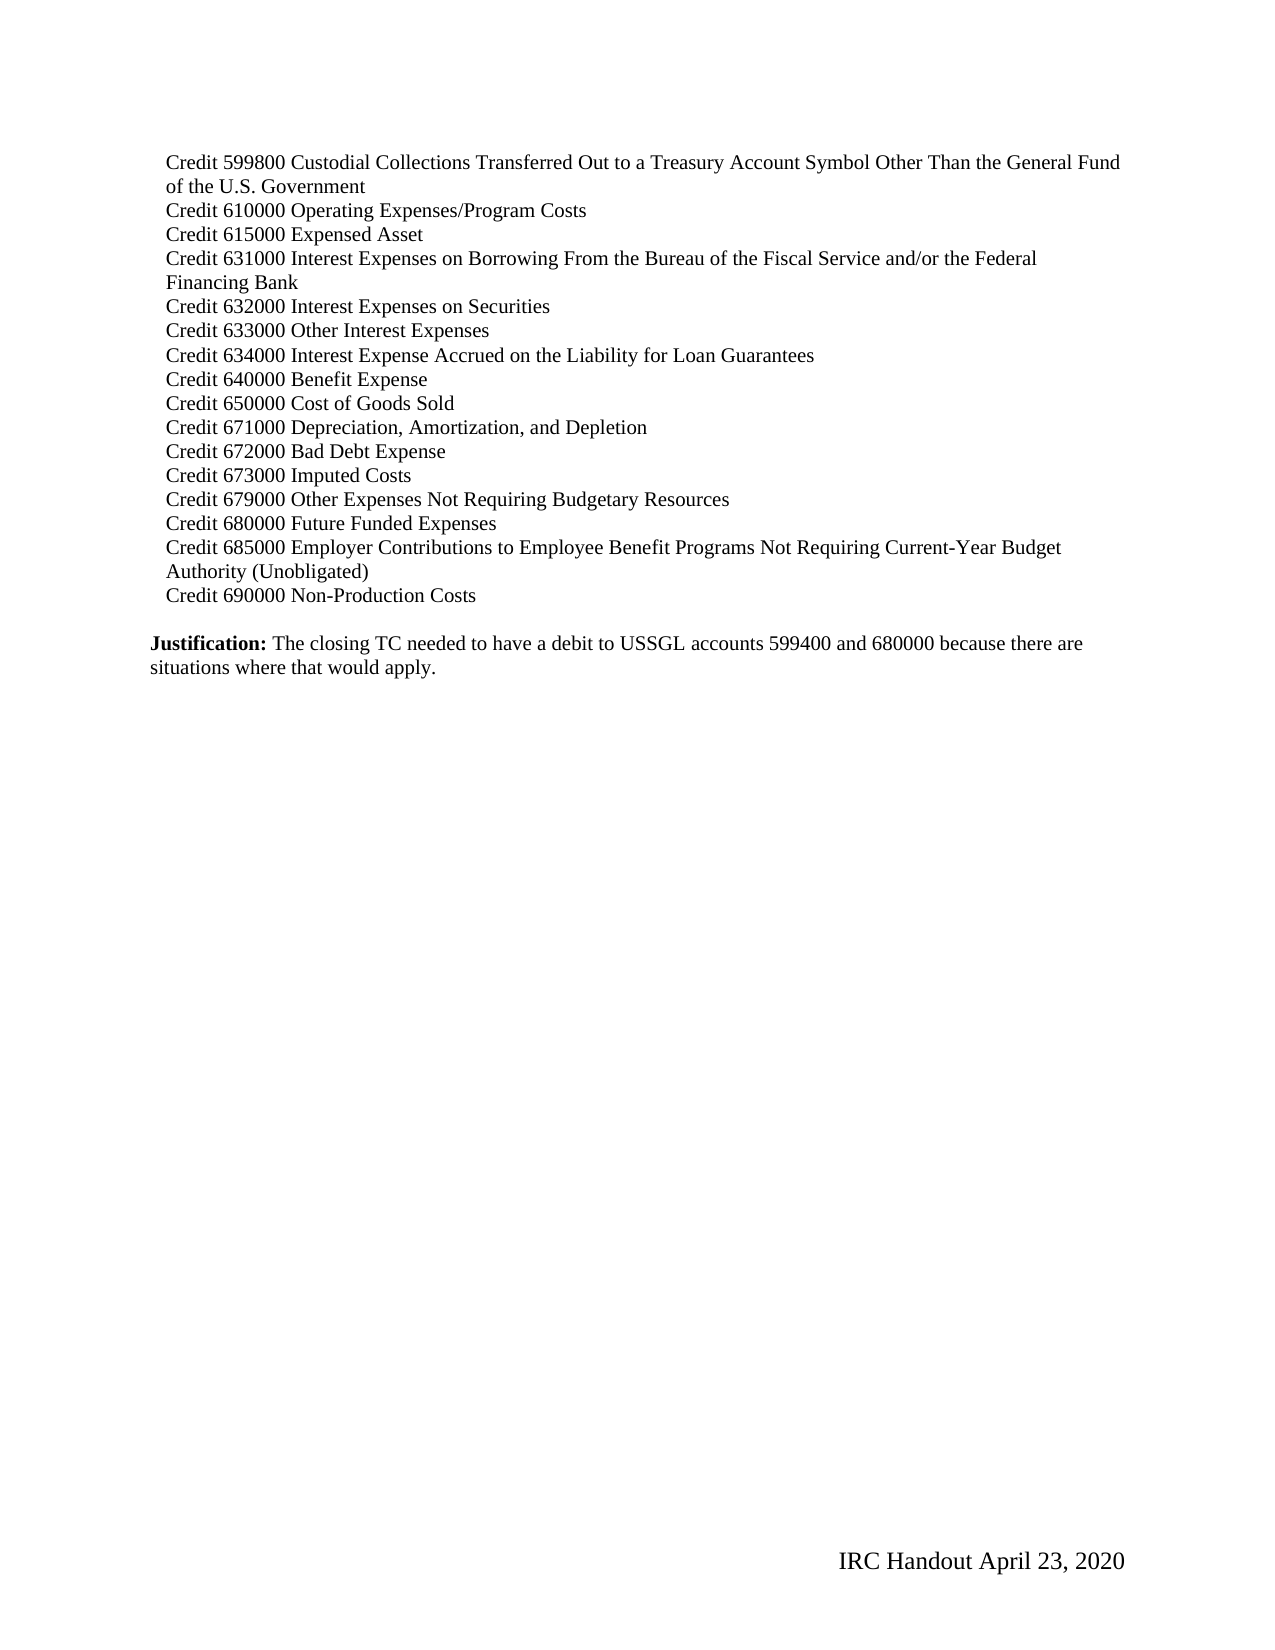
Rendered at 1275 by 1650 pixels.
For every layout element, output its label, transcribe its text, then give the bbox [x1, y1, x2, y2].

text Credit 679000 Other Expenses Not Requiring Budgetary Resources [150, 487, 1125, 511]
text Credit 631000 Interest Expenses on Borrowing From the Bureau of the Fiscal Service and/or the Federal [150, 246, 1125, 270]
text Credit 640000 Benefit Expense [150, 367, 1125, 391]
text Financing Bank [150, 270, 1125, 294]
text Credit 632000 Interest Expenses on Securities [150, 294, 1125, 318]
text Credit 650000 Cost of Goods Sold [150, 391, 1125, 415]
text Credit 615000 Expensed Asset [150, 222, 1125, 246]
text Credit 673000 Imputed Costs [150, 463, 1125, 487]
text Credit 671000 Depreciation, Amortization, and Depletion [150, 415, 1125, 439]
text Credit 690000 Non-Production Costs [150, 583, 1125, 607]
text Credit 634000 Interest Expense Accrued on the Liability for Loan Guarantees [150, 342, 1125, 367]
text Credit 633000 Other Interest Expenses [150, 318, 1125, 342]
text Credit 672000 Bad Debt Expense [150, 439, 1125, 463]
text Credit 599800 Custodial Collections Transferred Out to a Treasury Account Symbol Other Than the General Fund [150, 150, 1125, 174]
text of the U.S. Government [150, 174, 1125, 198]
text Justification: The closing TC needed to have a debit to USSGL accounts 599400 and 680000 because there are situations where that would apply. [150, 631, 1125, 679]
text Credit 680000 Future Funded Expenses [150, 511, 1125, 535]
text Credit 610000 Operating Expenses/Program Costs [150, 198, 1125, 222]
text Credit 685000 Employer Contributions to Employee Benefit Programs Not Requiring Current-Year Budget [150, 535, 1125, 559]
text Authority (Unobligated) [150, 559, 1125, 583]
